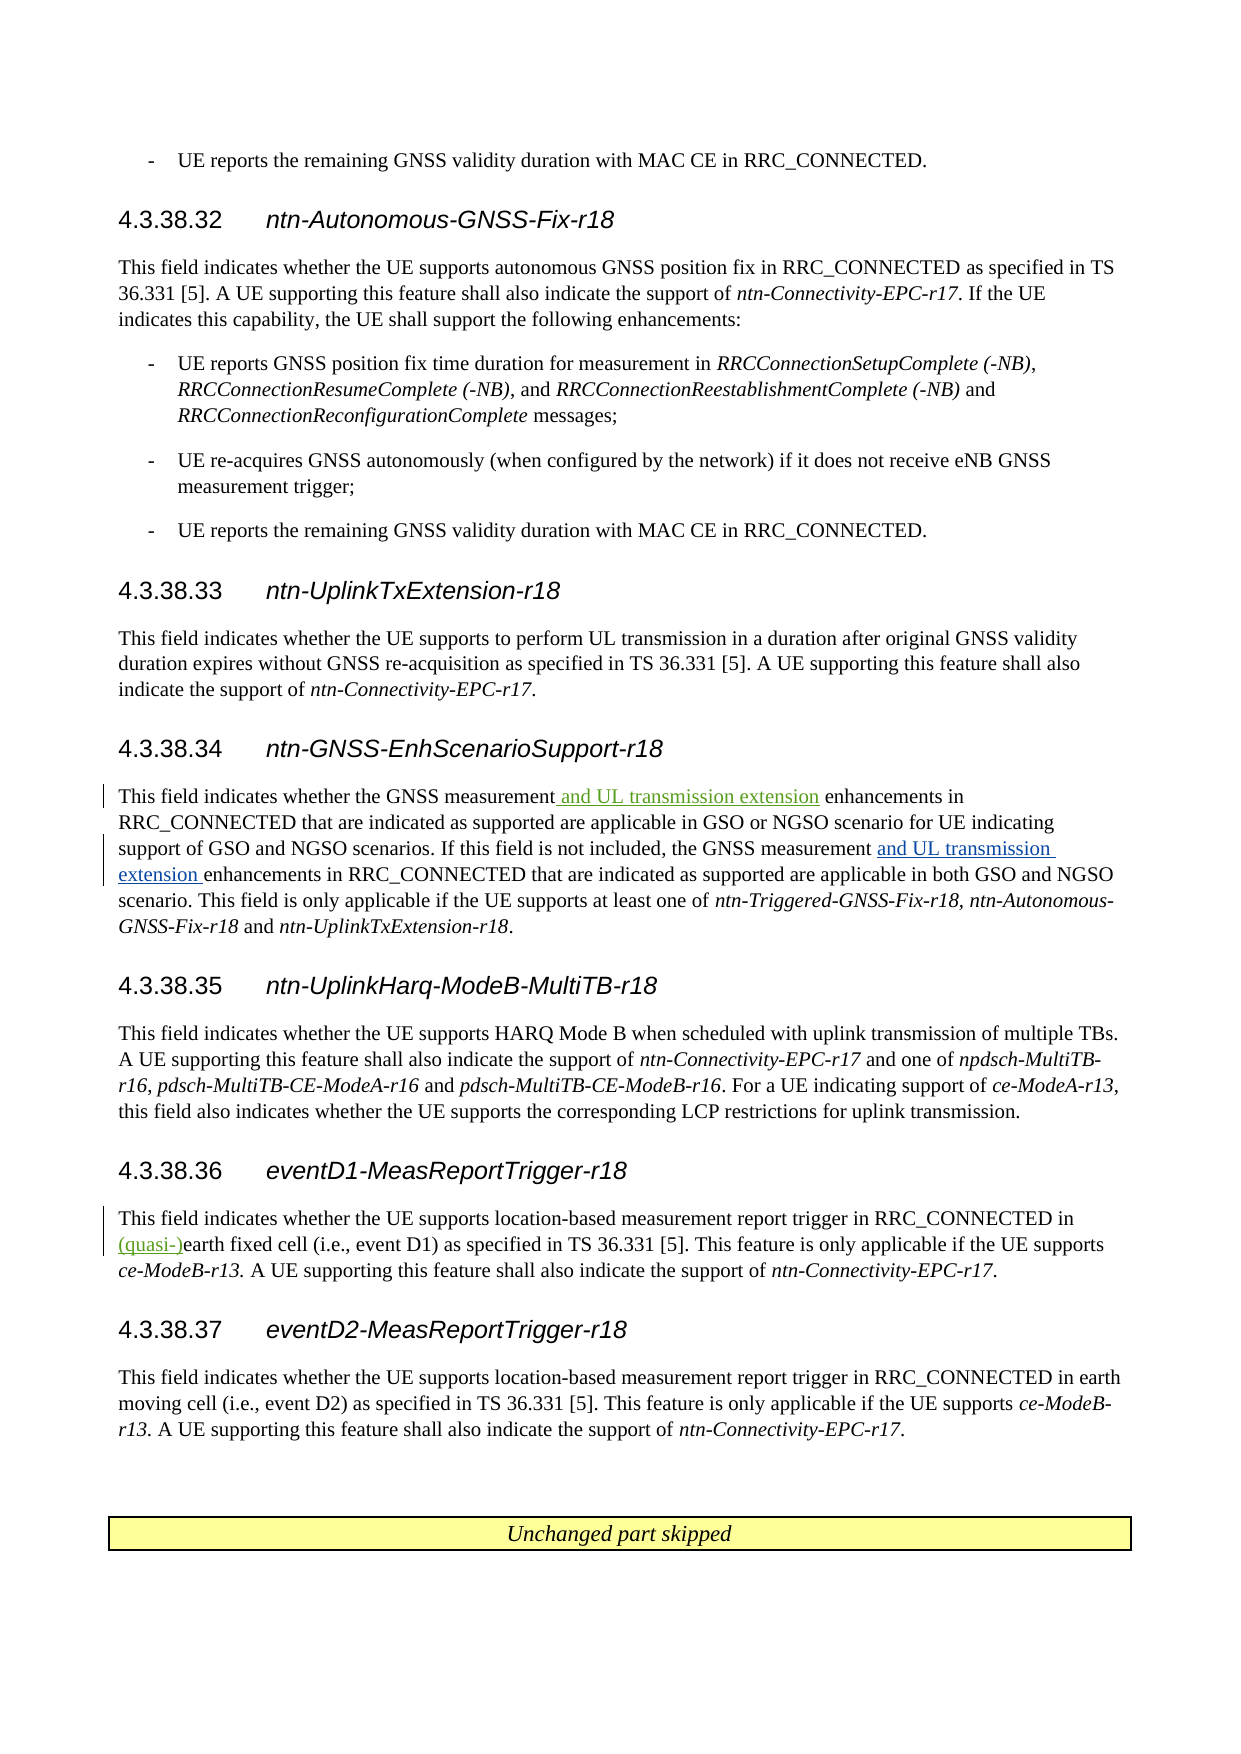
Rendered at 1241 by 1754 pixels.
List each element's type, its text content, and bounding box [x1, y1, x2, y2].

text This field indicates whether the UE supports autonomous GNSS position fix in RRC_CONNECTED as specified in TS 36.331 [5]. A UE supporting this feature shall also indicate the support of ntn-Connectivity-EPC-r17. If the UE indicates this capability, the UE shall support the following enhancements: [118, 255, 1122, 331]
text This field indicates whether the UE supports to perform UL transmission in a duration after original GNSS validity duration expires without GNSS re-acquisition as specified in TS 36.331 [5]. A UE supporting this feature shall also indicate the support of ntn-Connectivity-EPC-r17. [118, 625, 1122, 701]
text - UE re-acquires GNSS autonomously (when configured by the network) if it does not receive eNB GNSS measurement trigger; [148, 448, 1122, 498]
subtitle 4.3.38.33 ntn-UplinkTxExtension-r18 [118, 576, 1122, 604]
text Unchanged part skipped [110, 1518, 1130, 1549]
text - UE reports the remaining GNSS validity duration with MAC CE in RRC_CONNECTED. [148, 148, 1122, 172]
subtitle 4.3.38.37 eventD2-MeasReportTrigger-r18 [118, 1315, 1122, 1343]
text - UE reports the remaining GNSS validity duration with MAC CE in RRC_CONNECTED. [148, 518, 1122, 542]
text This field indicates whether the GNSS measurement enhancements in RRC_CONNECTED that are indicated as supported are applicable in GSO or NGSO scenario for UE indicating support of GSO and NGSO scenarios. If this field is not included, the GNSS measurement enhancements in RRC_CONNECTED that are indicated as supported are applicable in both GSO and NGSO scenario. This field is only applicable if the UE supports at least one of ntn-Triggered-GNSS-Fix-r18, ntn-Autonomous-GNSS-Fix-r18 and ntn-UplinkTxExtension-r18. [118, 784, 1122, 938]
subtitle 4.3.38.35 ntn-UplinkHarq-ModeB-MultiTB-r18 [118, 971, 1122, 1000]
text This field indicates whether the UE supports location-based measurement report trigger in RRC_CONNECTED in earth fixed cell (i.e., event D1) as specified in TS 36.331 [5]. This feature is only applicable if the UE supports ce-ModeB-r13. A UE supporting this feature shall also indicate the support of ntn-Connectivity-EPC-r17. [118, 1206, 1122, 1282]
text This field indicates whether the UE supports location-based measurement report trigger in RRC_CONNECTED in earth moving cell (i.e., event D2) as specified in TS 36.331 [5]. This feature is only applicable if the UE supports ce-ModeB-r13. A UE supporting this feature shall also indicate the support of ntn-Connectivity-EPC-r17. [118, 1364, 1122, 1441]
subtitle 4.3.38.32 ntn-Autonomous-GNSS-Fix-r18 [118, 205, 1122, 234]
text This field indicates whether the UE supports HARQ Mode B when scheduled with uplink transmission of multiple TBs. A UE supporting this feature shall also indicate the support of ntn-Connectivity-EPC-r17 and one of npdsch-MultiTB-r16, pdsch-MultiTB-CE-ModeA-r16 and pdsch-MultiTB-CE-ModeB-r16. For a UE indicating support of ce-ModeA-r13, this field also indicates whether the UE supports the corresponding LCP restrictions for uplink transmission. [118, 1021, 1122, 1123]
subtitle 4.3.38.36 eventD1-MeasReportTrigger-r18 [118, 1156, 1122, 1185]
subtitle 4.3.38.34 ntn-GNSS-EnhScenarioSupport-r18 [118, 734, 1122, 763]
